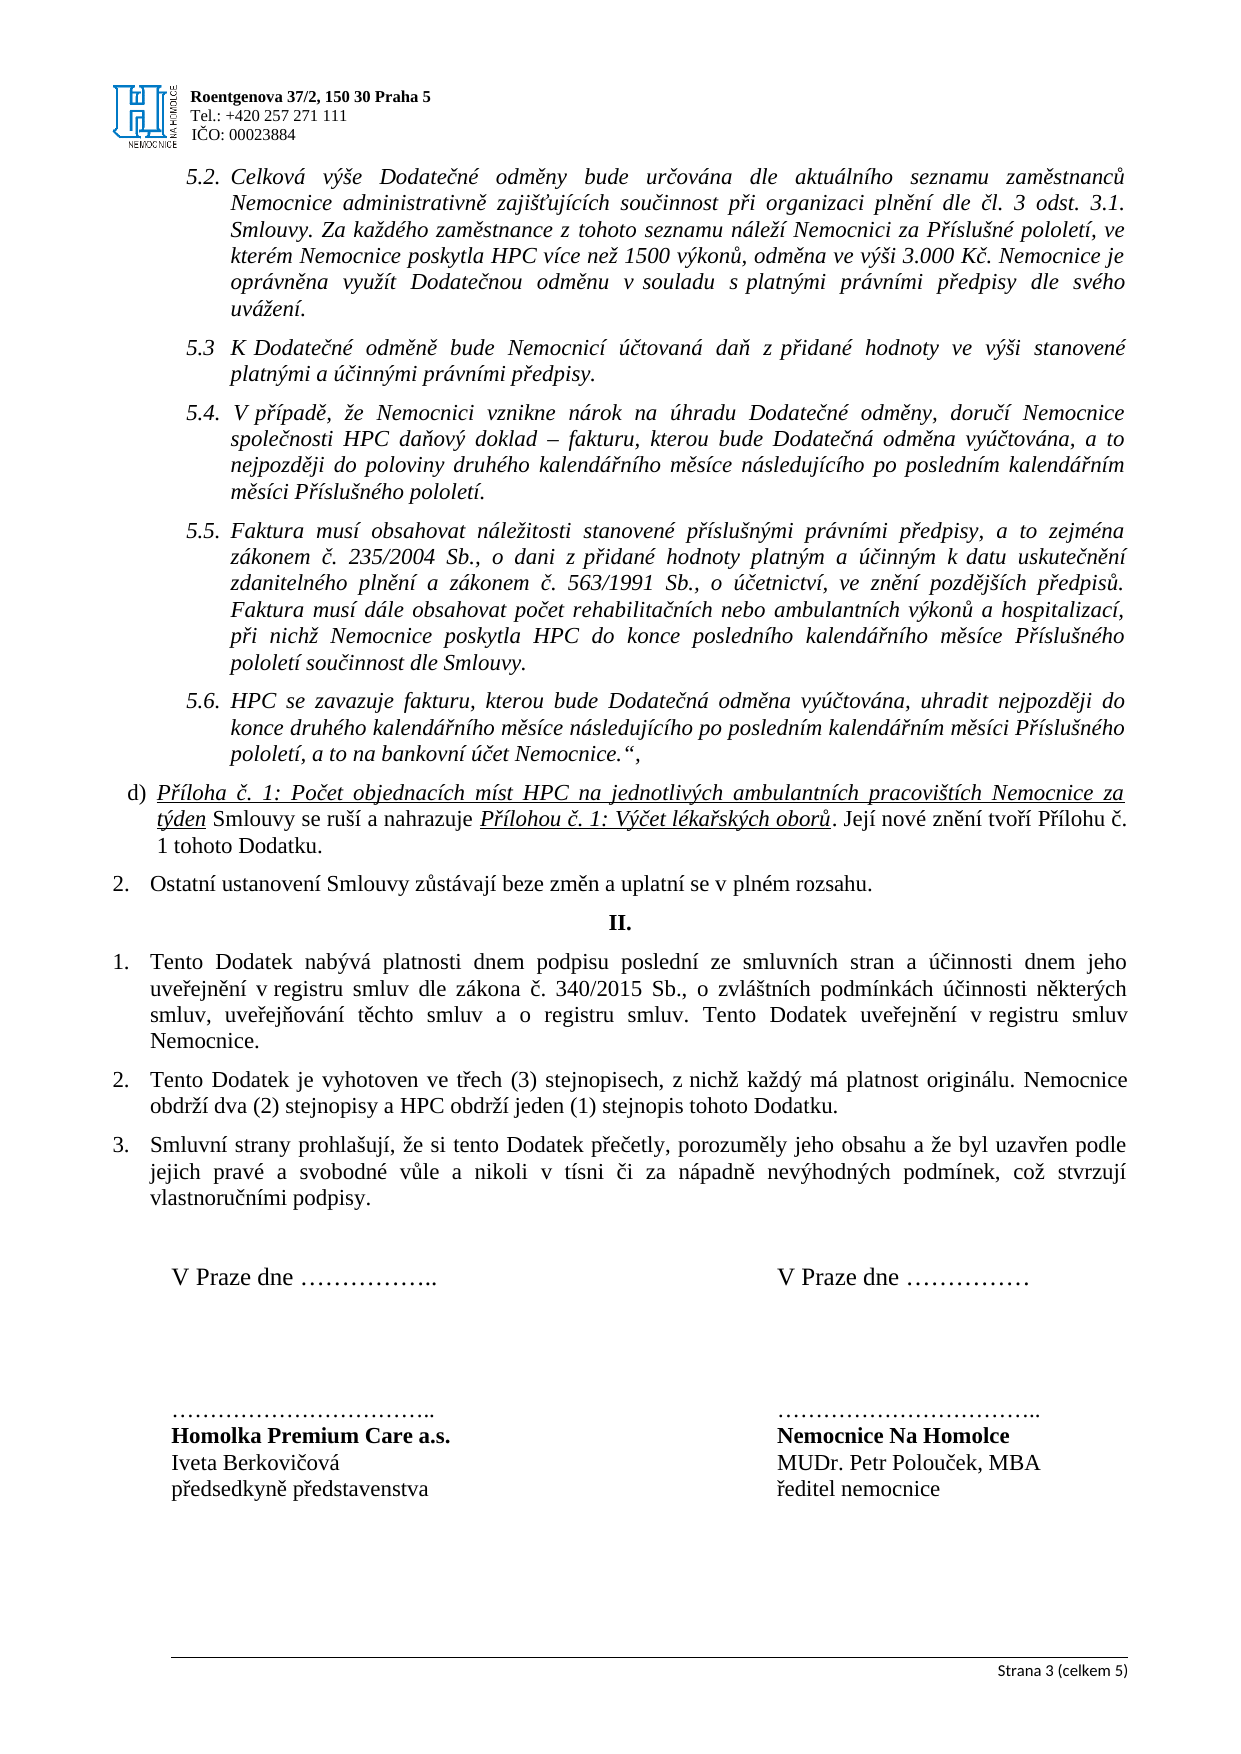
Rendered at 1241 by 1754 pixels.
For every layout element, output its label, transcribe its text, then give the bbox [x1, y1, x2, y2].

list 5.6. HPC se zavazuje fakturu, kterou bude Dodatečná odměna vyúčtována, uhradit nejpozději do konce druhého kalendářního měsíce následujícího po posledním kalendářním měsíci Příslušného pololetí, a to na bankovní účet Nemocnice.“, [186, 687, 1128, 766]
text …………………………….. …………………………….. [112, 1396, 1128, 1422]
list 5.5. Faktura musí obsahovat náležitosti stanovené příslušnými právními předpisy, a to zejména zákonem č. 235/2004 Sb., o dani z přidané hodnoty platným a účinným k datu uskutečnění zdanitelného plnění a zákonem č. 563/1991 Sb., o účetnictví, ve znění pozdějších předpisů. Faktura musí dále obsahovat počet rehabilitačních nebo ambulantních výkonů a hospitalizací, při nichž Nemocnice poskytla HPC do konce posledního kalendářního měsíce Příslušného pololetí součinnost dle Smlouvy. [186, 517, 1128, 675]
text V Praze dne …………….. V Praze dne …………… [112, 1262, 1128, 1291]
text Iveta Berkovičová MUDr. Petr Polouček, MBA [112, 1449, 1128, 1475]
list Ostatní ustanovení Smlouvy zůstávají beze změn a uplatní se v plném rozsahu. [112, 871, 1128, 897]
text Homolka Premium Care a.s. Nemocnice Na Homolce [171, 1422, 1128, 1449]
list 5.3 K Dodatečné odměně bude Nemocnicí účtovaná daň z přidané hodnoty ve výši stanovené platnými a účinnými právními předpisy. [186, 334, 1128, 386]
list 5.2. Celková výše Dodatečné odměny bude určována dle aktuálního seznamu zaměstnanců Nemocnice administrativně zajišťujících součinnost při organizaci plnění dle čl. 3 odst. 3.1. Smlouvy. Za každého zaměstnance z tohoto seznamu náleží Nemocnici za Příslušné pololetí, ve kterém Nemocnice poskytla HPC více než 1500 výkonů, odměna ve výši 3.000 Kč. Nemocnice je oprávněna využít Dodatečnou odměnu v souladu s platnými právními předpisy dle svého uvážení. [186, 163, 1128, 321]
picture [112, 85, 177, 148]
list Tento Dodatek je vyhotoven ve třech (3) stejnopisech, z nichž každý má platnost originálu. Nemocnice obdrží dva (2) stejnopisy a HPC obdrží jeden (1) stejnopis tohoto Dodatku. [112, 1066, 1128, 1119]
list Smluvní strany prohlašují, že si tento Dodatek přečetly, porozuměly jeho obsahu a že byl uzavřen podle jejich pravé a svobodné vůle a nikoli v tísni či za nápadně nevýhodných podmínek, což stvrzují vlastnoručními podpisy. [112, 1131, 1128, 1210]
list 5.4. V případě, že Nemocnici vznikne nárok na úhradu Dodatečné odměny, doručí Nemocnice společnosti HPC daňový doklad – fakturu, kterou bude Dodatečná odměna vyúčtována, a to nejpozději do poloviny druhého kalendářního měsíce následujícího po posledním kalendářním měsíci Příslušného pololetí. [186, 399, 1128, 504]
text předsedkyně představenstva ředitel nemocnice [112, 1475, 1128, 1501]
list Příloha č. 1: Počet objednacích míst HPC na jednotlivých ambulantních pracovištích Nemocnice za týden Smlouvy se ruší a nahrazuje Přílohou č. 1: Výčet lékařských oborů. Její nové znění tvoří Přílohu č. 1 tohoto Dodatku. [127, 779, 1128, 858]
list Tento Dodatek nabývá platnosti dnem podpisu poslední ze smluvních stran a účinnosti dnem jeho uveřejnění v registru smluv dle zákona č. 340/2015 Sb., o zvláštních podmínkách účinnosti některých smluv, uveřejňování těchto smluv a o registru smluv. Tento Dodatek uveřejnění v registru smluv Nemocnice. [112, 948, 1128, 1054]
